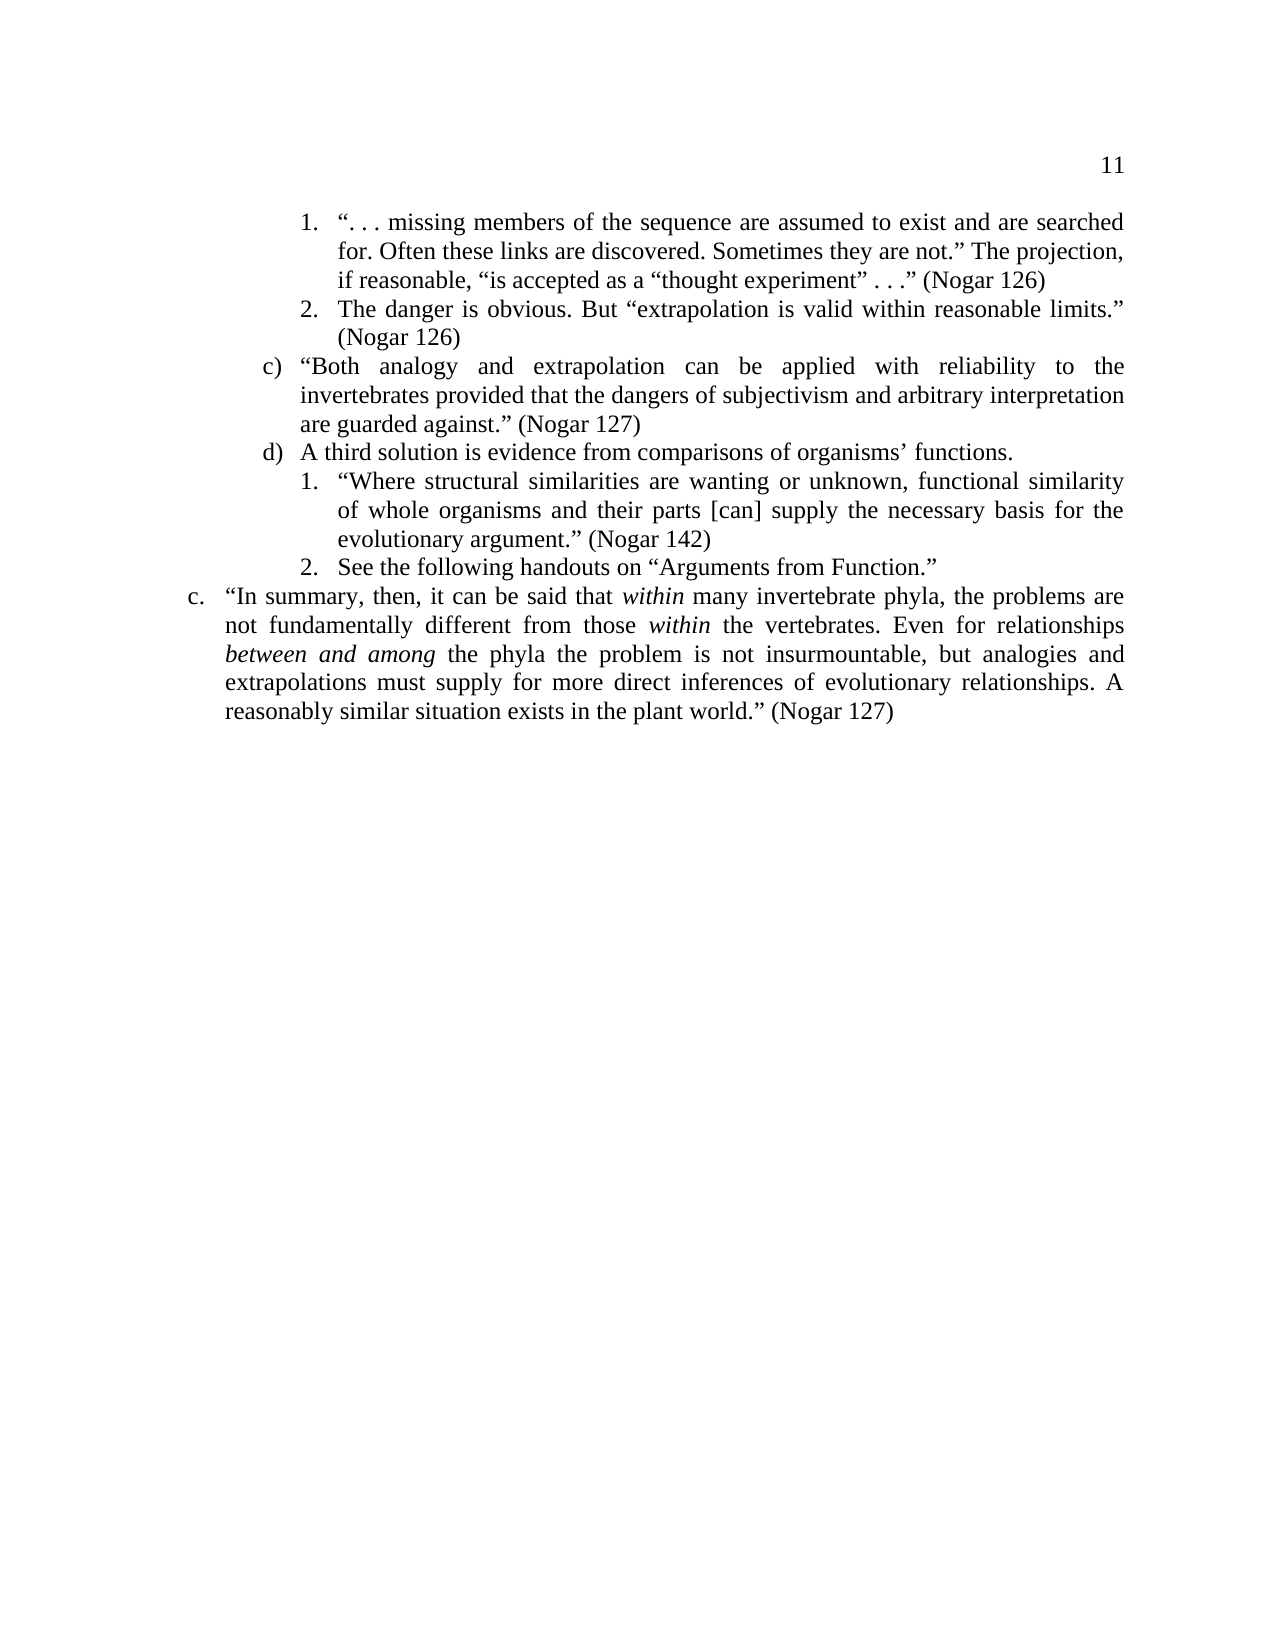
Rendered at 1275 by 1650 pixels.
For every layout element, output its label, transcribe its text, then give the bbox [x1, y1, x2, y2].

list “Where structural similarities are wanting or unknown, functional similarity of whole organisms and their parts [can] supply the necessary basis for the evolutionary argument.” (Nogar 142) [300, 466, 1125, 552]
list A third solution is evidence from comparisons of organisms’ functions. [262, 437, 1125, 466]
list “Both analogy and extrapolation can be applied with reliability to the invertebrates provided that the dangers of subjectivism and arbitrary interpretation are guarded against.” (Nogar 127) [262, 351, 1125, 437]
list “. . . missing members of the sequence are assumed to exist and are searched for. Often these links are discovered. Sometimes they are not.” The projection, if reasonable, “is accepted as a “thought experiment” . . .” (Nogar 126) [300, 207, 1125, 294]
list “In summary, then, it can be said that within many invertebrate phyla, the problems are not fundamentally different from those within the vertebrates. Even for relationships between and among the phyla the problem is not insurmountable, but analogies and extrapolations must supply for more direct inferences of evolutionary relationships. A reasonably similar situation exists in the plant world.” (Nogar 127) [187, 581, 1125, 725]
list The danger is obvious. But “extrapolation is valid within reasonable limits.” (Nogar 126) [300, 294, 1125, 351]
list See the following handouts on “Arguments from Function.” [300, 552, 1125, 581]
